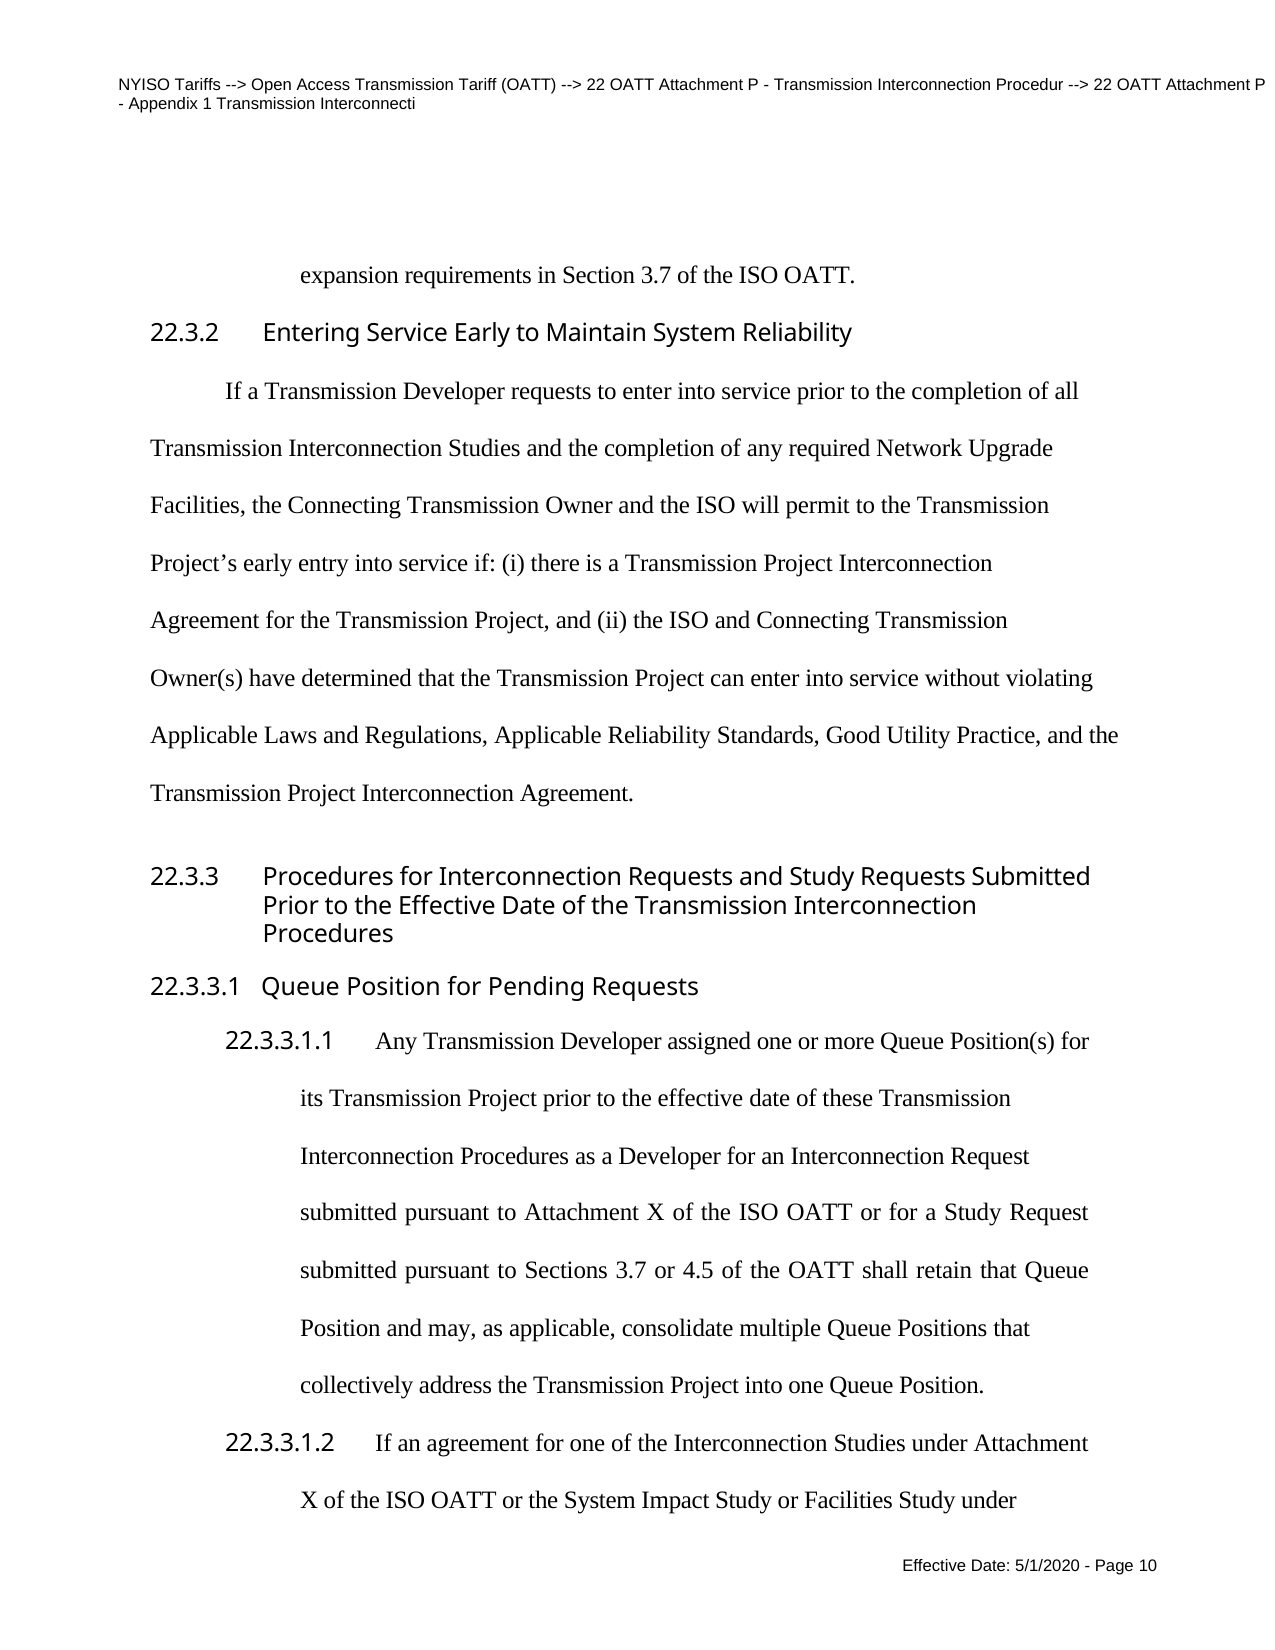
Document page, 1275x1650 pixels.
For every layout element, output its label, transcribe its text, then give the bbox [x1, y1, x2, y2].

text 22.3.3.1.2 If an agreement for one of the Interconnection Studies under Attachment [225, 1429, 1275, 1458]
text Interconnection Procedures as a Developer for an Interconnection Request [300, 1141, 1275, 1170]
text If a Transmission Developer requests to enter into service prior to the completion of all Transmission Interconnection Studies and the completion of any required Network Upgrade Facilities, the Connecting Transmission Owner and the ISO will permit to the Transmission Project’s early entry into service if: (i) there is a Transmission Project Interconnection Agreement for the Transmission Project, and (ii) the ISO and Connecting Transmission Owner(s) have determined that the Transmission Project can enter into service without violating Applicable Laws and Regulations, Applicable Reliability Standards, Good Utility Practice, and the Transmission Project Interconnection Agreement. [150, 353, 1132, 812]
text its Transmission Project prior to the effective date of these Transmission [300, 1083, 1275, 1112]
text X of the ISO OATT or the System Impact Study or Facilities Study under [300, 1485, 1275, 1514]
text submitted pursuant to Attachment X of the ISO OATT or for a Study Request submitted pursuant to Sections 3.7 or 4.5 of the OATT shall retain that Queue Position and may, as applicable, consolidate multiple Queue Positions that [300, 1173, 1098, 1348]
text expansion requirements in Section 3.7 of the ISO OATT. [300, 260, 1275, 289]
text 22.3.3.1 Queue Position for Pending Requests [150, 973, 1275, 1001]
text Procedures [150, 920, 1275, 949]
text collectively address the Transmission Project into one Queue Position. [300, 1371, 1275, 1399]
text 22.3.3 Procedures for Interconnection Requests and Study Requests Submitted [150, 862, 1275, 891]
text Prior to the Effective Date of the Transmission Interconnection [150, 891, 1275, 920]
text 22.3.3.1.1 Any Transmission Developer assigned one or more Queue Position(s) for [225, 1027, 1275, 1056]
text 22.3.2 Entering Service Early to Maintain System Reliability [150, 319, 1275, 347]
